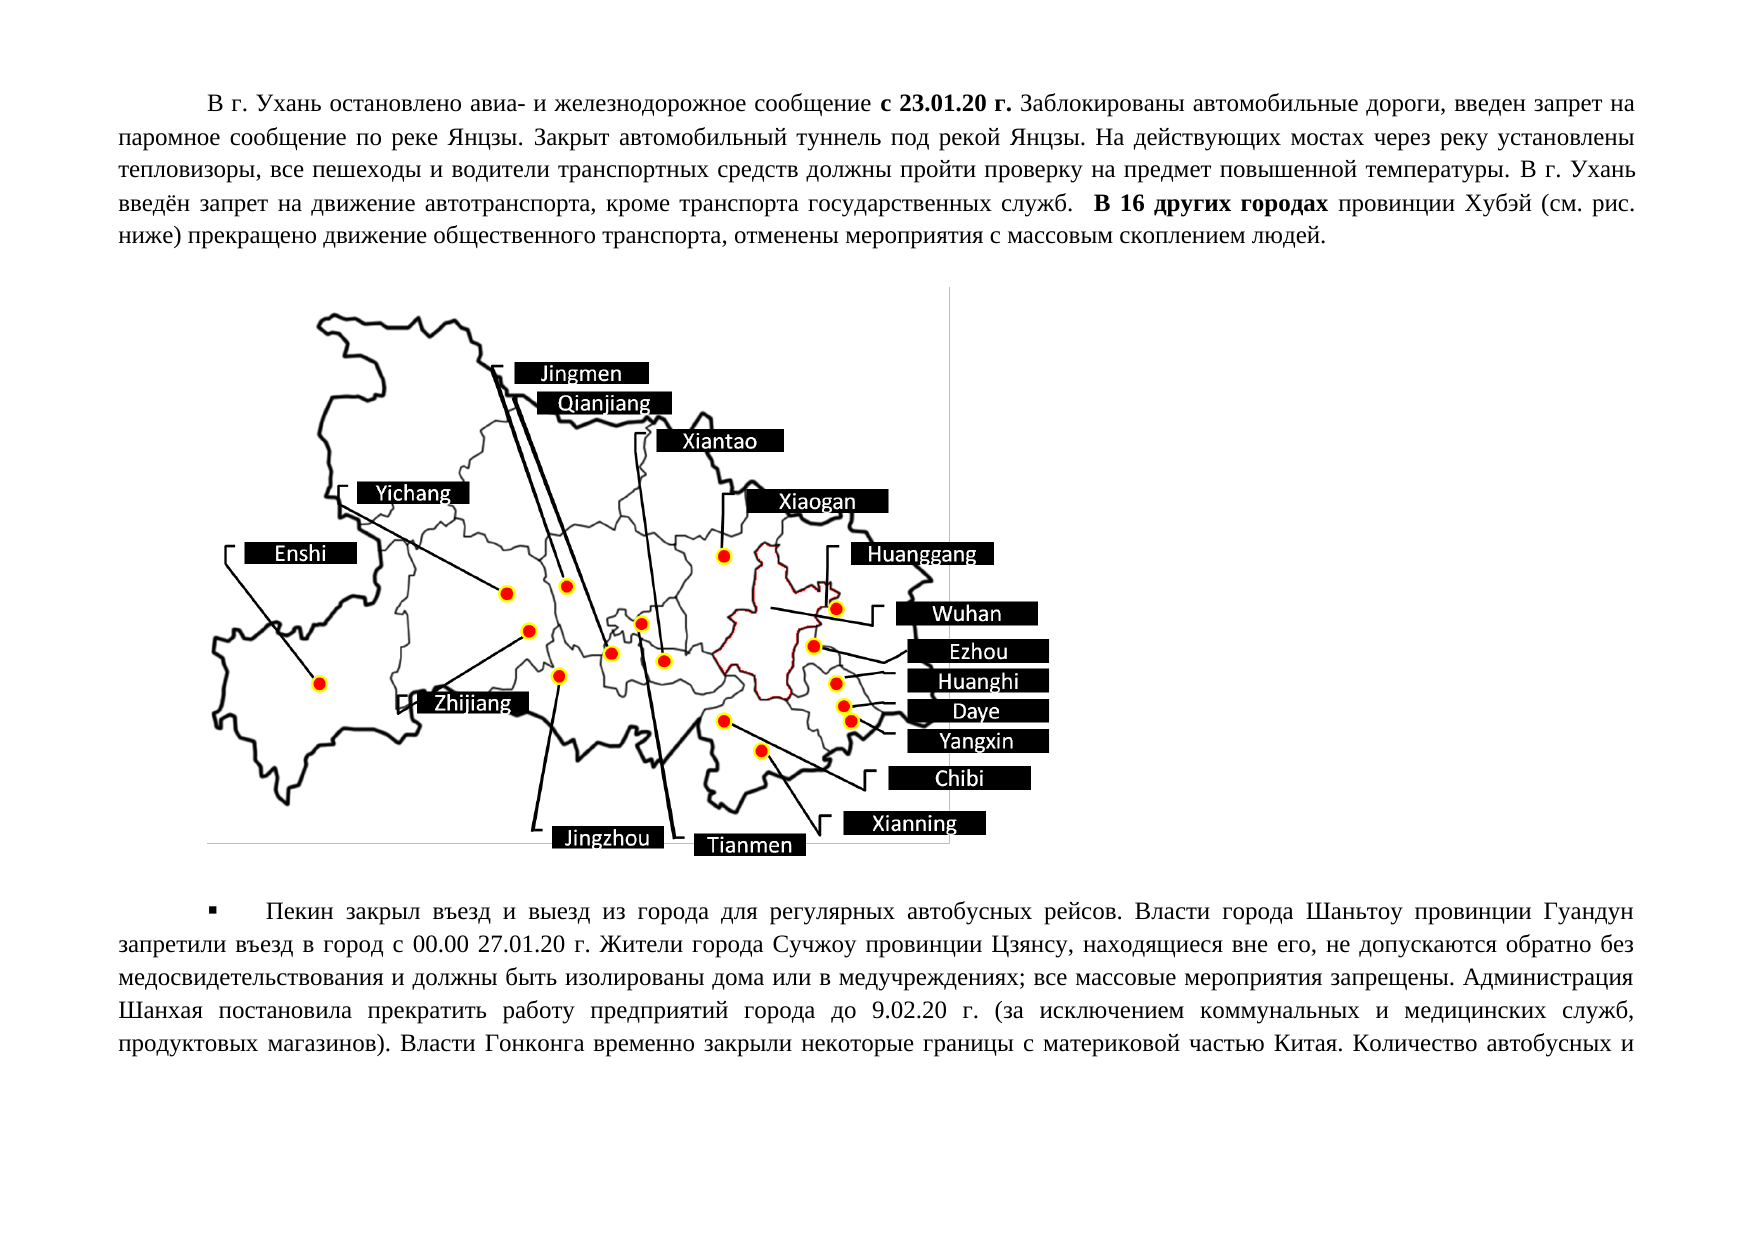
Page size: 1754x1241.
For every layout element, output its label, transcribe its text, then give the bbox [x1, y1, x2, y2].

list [118, 896, 1636, 1057]
picture [206, 286, 1050, 859]
text В г. Ухань остановлено авиа- и железнодорожное сообщение с 23.01.20 г. Заблокированы автомобильные дороги, введен запрет на паромное сообщение по реке Янцзы. Закрыт автомобильный туннель под рекой Янцзы. На действующих мостах через реку установлены тепловизоры, все пешеходы и водители транспортных средств должны пройти проверку на предмет повышенной температуры. В г. Ухань введён запрет на движение автотранспорта, кроме транспорта государственных служб. В 16 других городах провинции Хубэй (см. рис. ниже) прекращено движение общественного транспорта, отменены мероприятия с массовым скоплением людей. [118, 88, 1636, 249]
